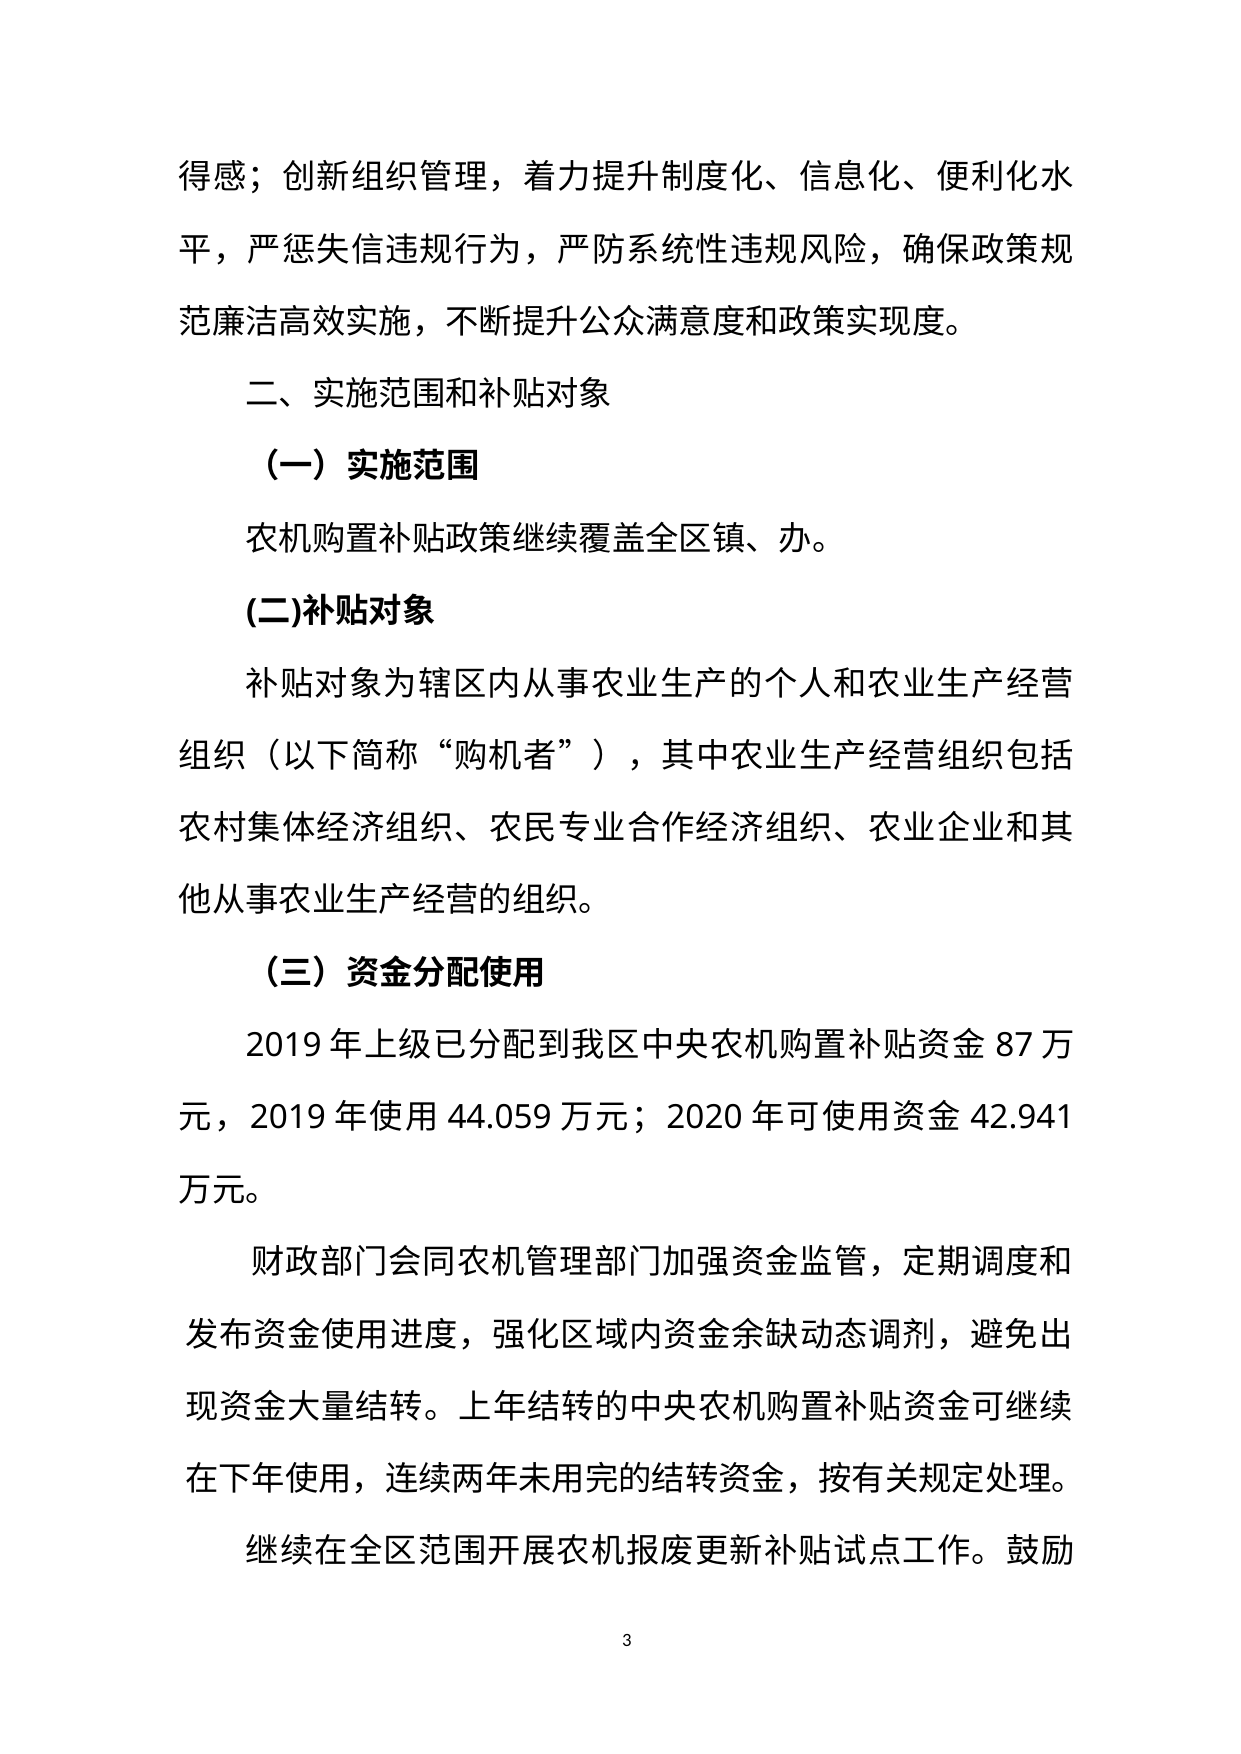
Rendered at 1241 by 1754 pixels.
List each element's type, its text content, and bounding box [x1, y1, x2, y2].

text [179, 1524, 1074, 1572]
text 2019年上级已分配到我区中央农机购置补贴资金87万元，2019年使用44.059万元；2020年可使用资金42.941万元。 [179, 1018, 1074, 1211]
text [179, 150, 1074, 343]
text 农机购置补贴政策继续覆盖全区镇、办。 [179, 511, 1074, 560]
text （一）实施范围 [179, 439, 1074, 487]
text 补贴对象为辖区内从事农业生产的个人和农业生产经营组织（以下简称“购机者”），其中农业生产经营组织包括农村集体经济组织、农民专业合作经济组织、农业企业和其他从事农业生产经营的组织。 [179, 656, 1074, 921]
text 财政部门会同农机管理部门加强资金监管，定期调度和发布资金使用进度，强化区域内资金余缺动态调剂，避免出现资金大量结转。上年结转的中央农机购置补贴资金可继续在下年使用，连续两年未用完的结转资金，按有关规定处理。 [185, 1235, 1074, 1500]
text 二、实施范围和补贴对象 [179, 367, 1074, 415]
text （三）资金分配使用 [179, 946, 1074, 994]
text (二)补贴对象 [179, 584, 1074, 632]
